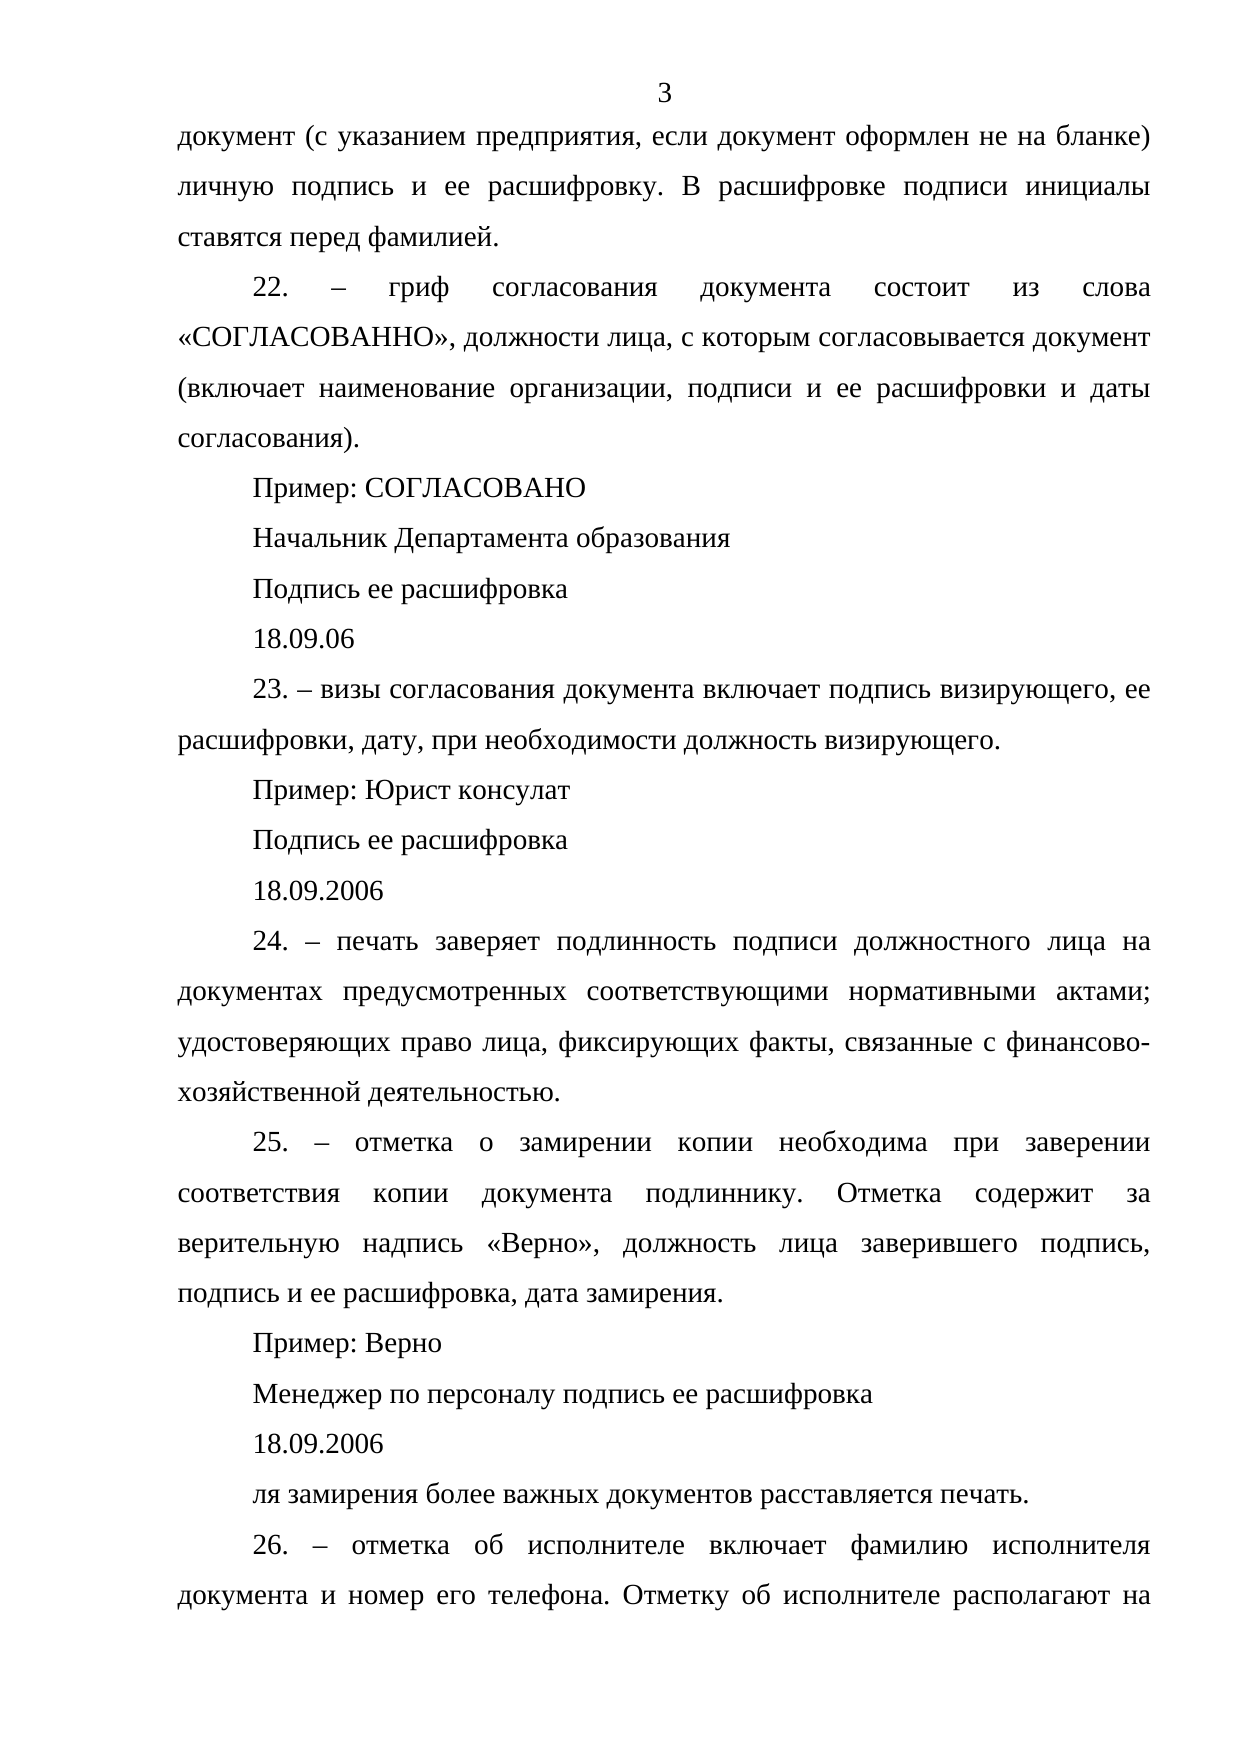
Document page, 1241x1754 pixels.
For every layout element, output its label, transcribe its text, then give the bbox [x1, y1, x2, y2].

text 18.09.06 [177, 621, 1152, 655]
text Подпись ее расшифровка [177, 822, 1152, 856]
text 23. – визы согласования документа включает подпись визирующего, ее расшифровки, дату, при необходимости должность визирующего. [177, 672, 1152, 755]
text Пример: Юрист консулат [177, 772, 1152, 806]
text 24. – печать заверяет подлинность подписи должностного лица на документах предусмотренных соответствующими нормативными актами; удостоверяющих право лица, фиксирующих факты, связанные с финансово-хозяйственной деятельностью. [177, 923, 1152, 1108]
text 18.09.2006 [177, 873, 1152, 906]
text Подпись ее расшифровка [177, 571, 1152, 604]
text ля замирения более важных документов расставляется печать. [177, 1477, 1152, 1510]
text Пример: СОГЛАСОВАНО [177, 470, 1152, 504]
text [177, 118, 1152, 252]
text 25. – отметка о замирении копии необходима при заверении соответствия копии документа подлиннику. Отметка содержит за верительную надпись «Верно», должность лица заверившего подпись, подпись и ее расшифровка, дата замирения. [177, 1124, 1152, 1309]
text Менеджер по персоналу подпись ее расшифровка [177, 1376, 1152, 1409]
text 18.09.2006 [177, 1426, 1152, 1460]
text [177, 1527, 1152, 1611]
text Начальник Департамента образования [177, 521, 1152, 554]
text Пример: Верно [177, 1326, 1152, 1359]
text 22. – гриф согласования документа состоит из слова «СОГЛАСОВАННО», должности лица, с которым согласовывается документ (включает наименование организации, подписи и ее расшифровки и даты согласования). [177, 269, 1152, 453]
